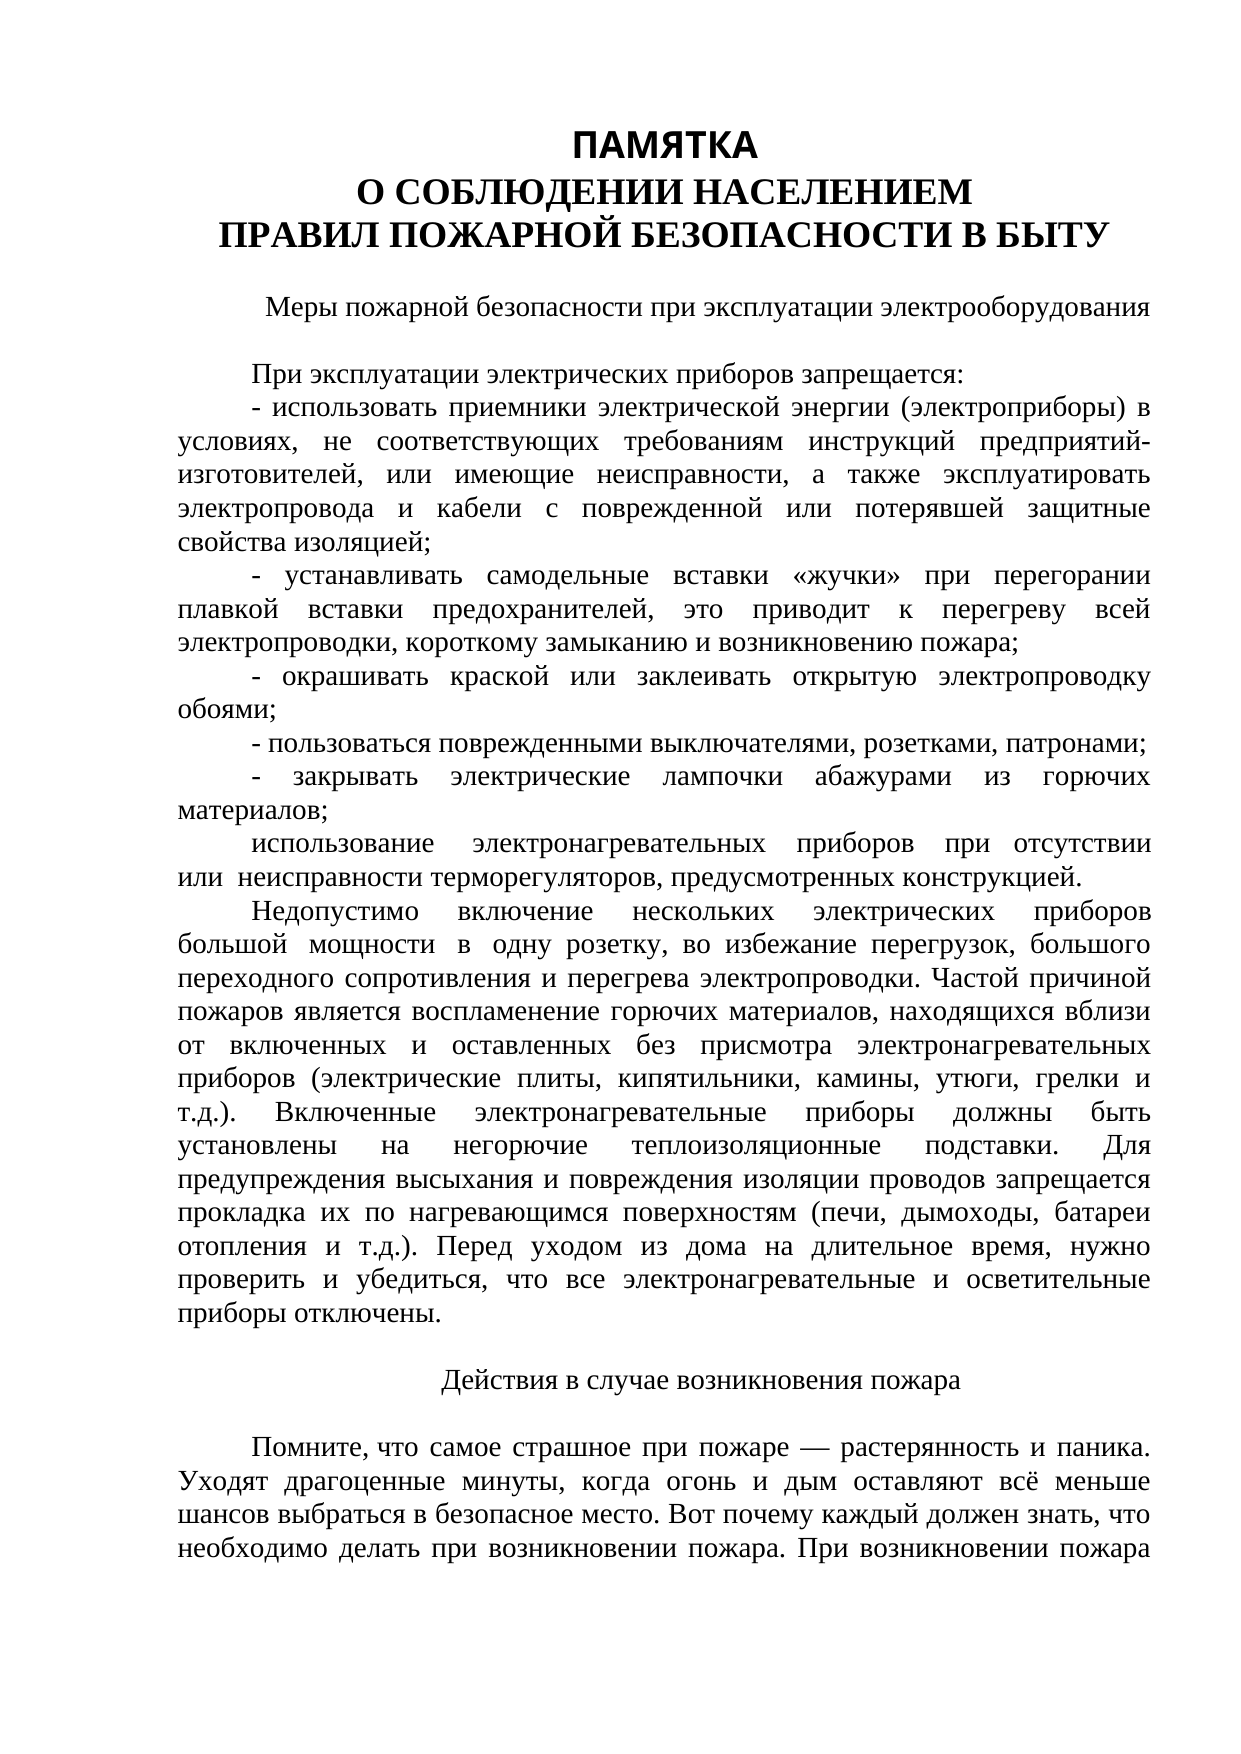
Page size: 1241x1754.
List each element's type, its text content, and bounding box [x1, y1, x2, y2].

text - использовать приемники электрической энергии (электроприборы) в условиях, не соответствующих требованиям инструкций предприятий-изготовителей, или имеющие неисправности, а также эксплуатировать электропровода и кабели с поврежденной или потерявшей защитные свойства изоляцией; [177, 389, 1152, 557]
text При эксплуатации электрических приборов запрещается: [177, 356, 1152, 389]
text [177, 1429, 1152, 1563]
text - устанавливать самодельные вставки «жучки» при перегорании плавкой вставки предохранителей, это приводит к перегреву всей электропроводки, короткому замыканию и возникновению пожара; [177, 557, 1152, 658]
text - закрывать электрические лампочки абажурами из горючих материалов; [177, 758, 1152, 826]
text О СОБЛЮДЕНИИ НАСЕЛЕНИЕМ [177, 169, 1152, 212]
text Действия в случае возникновения пожара [177, 1362, 1152, 1396]
text ПРАВИЛ ПОЖАРНОЙ БЕЗОПАСНОСТИ В БЫТУ [177, 212, 1152, 255]
text Меры пожарной безопасности при эксплуатации электрооборудования [177, 289, 1152, 322]
text ПАМЯТКА [177, 118, 1152, 169]
text использование электронагревательных приборов при отсутствии или неисправности терморегуляторов, предусмотренных конструкцией. [177, 826, 1152, 893]
text - окрашивать краской или заклеивать открытую электропроводку обоями; [177, 658, 1152, 725]
text Недопустимо включение нескольких электрических приборов большой мощности в одну розетку, во избежание перегрузок, большого переходного сопротивления и перегрева электропроводки. Частой причиной пожаров является воспламенение горючих материалов, находящихся вблизи от включенных и оставленных без присмотра электронагревательных приборов (электрические плиты, кипятильники, камины, утюги, грелки и т.д.). Включенные электронагревательные приборы должны быть установлены на негорючие теплоизоляционные подставки. Для предупреждения высыхания и повреждения изоляции проводов запрещается прокладка их по нагревающимся поверхностям (печи, дымоходы, батареи отопления и т.д.). Перед уходом из дома на длительное время, нужно проверить и убедиться, что все электронагревательные и осветительные приборы отключены. [177, 893, 1152, 1329]
text - пользоваться поврежденными выключателями, розетками, патронами; [177, 725, 1152, 758]
